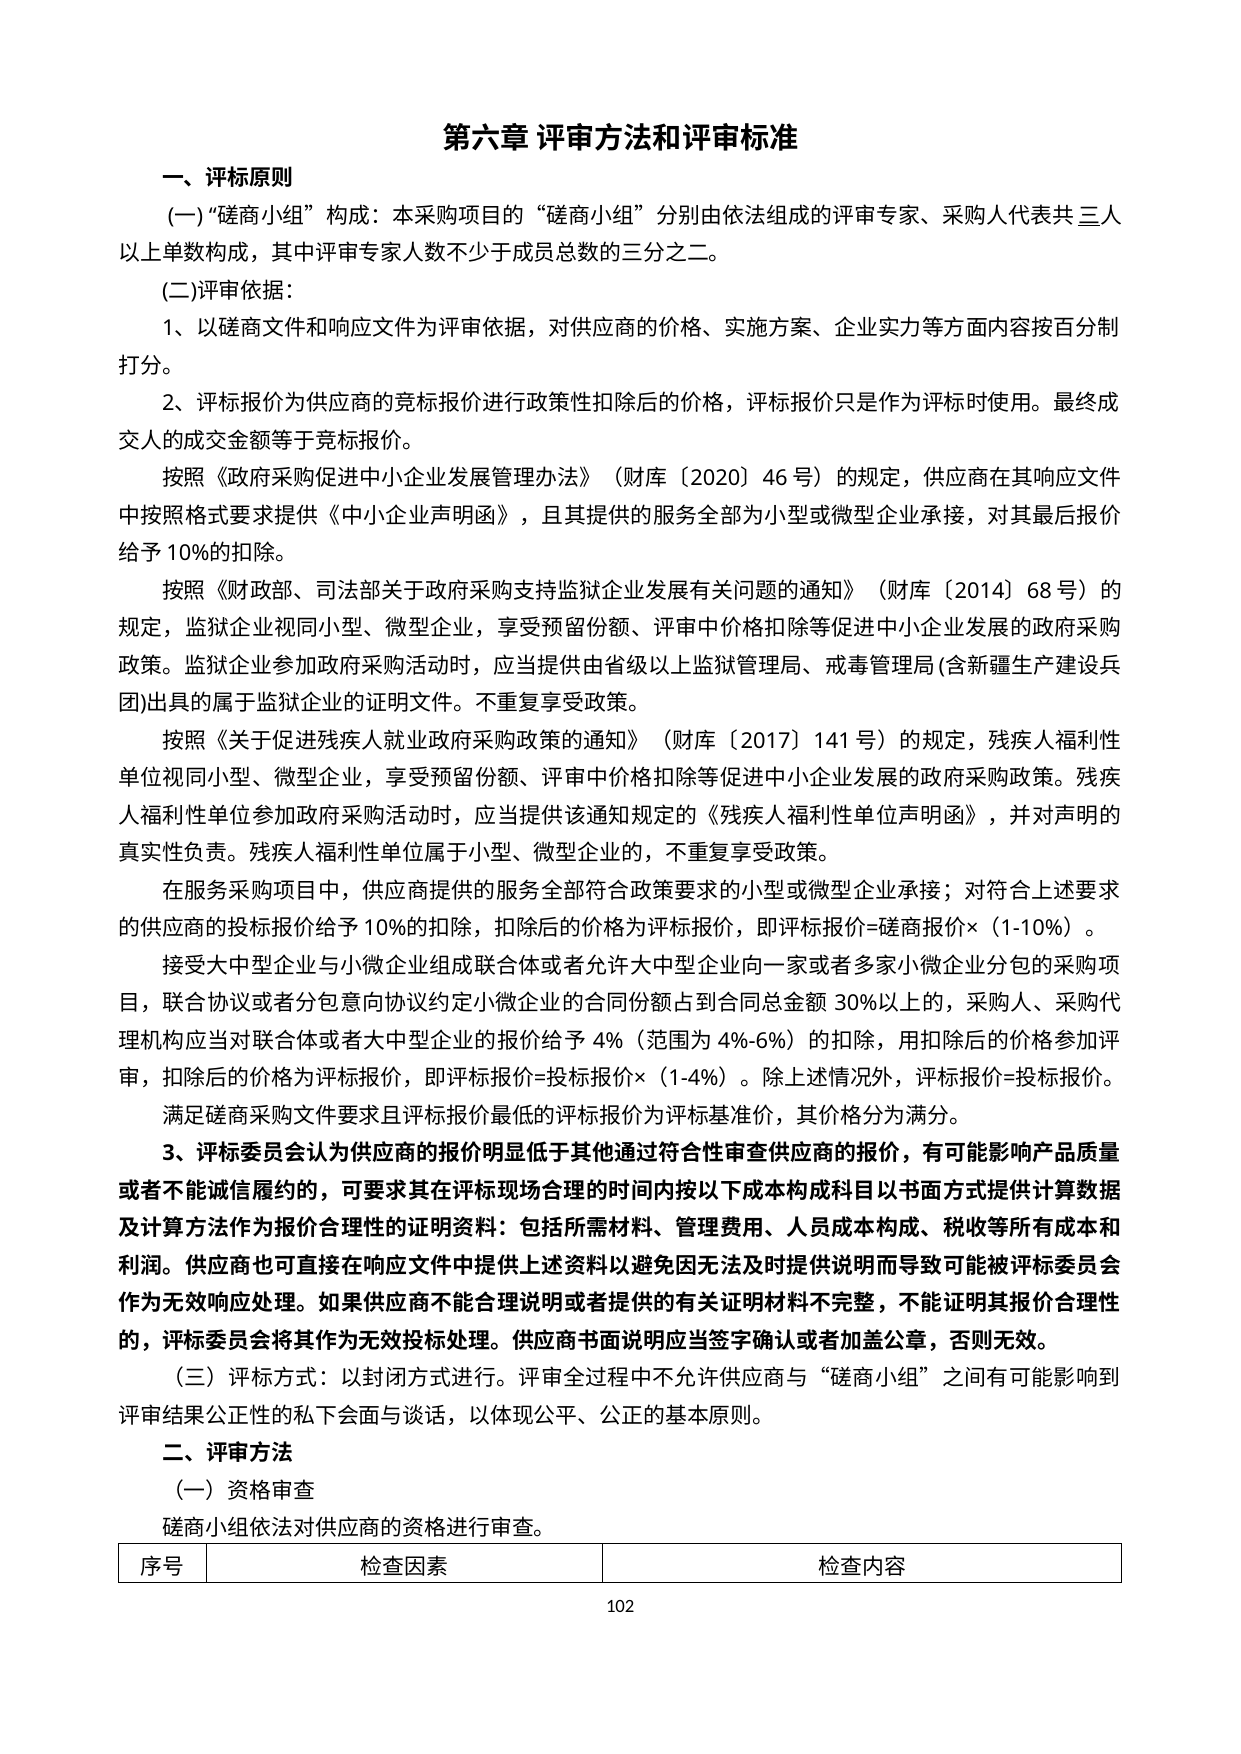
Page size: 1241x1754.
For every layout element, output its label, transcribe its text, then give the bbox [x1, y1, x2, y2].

subtitle 第六章 评审方法和评审标准 [118, 118, 1122, 156]
text 接受大中型企业与小微企业组成联合体或者允许大中型企业向一家或者多家小微企业分包的采购项目，联合协议或者分包意向协议约定小微企业的合同份额占到合同总金额30%以上的，采购人、采购代理机构应当对联合体或者大中型企业的报价给予4%（范围为4%-6%）的扣除，用扣除后的价格参加评审，扣除后的价格为评标报价，即评标报价=投标报价×（1-4%）。除上述情况外，评标报价=投标报价。 [118, 943, 1122, 1093]
text 在服务采购项目中，供应商提供的服务全部符合政策要求的小型或微型企业承接；对符合上述要求的供应商的投标报价给予10%的扣除，扣除后的价格为评标报价，即评标报价=磋商报价×（1-10%）。 [118, 868, 1122, 943]
table_header 检查因素 [207, 1544, 602, 1582]
text 按照《关于促进残疾人就业政府采购政策的通知》（财库〔2017〕141号）的规定，残疾人福利性单位视同小型、微型企业，享受预留份额、评审中价格扣除等促进中小企业发展的政府采购政策。残疾人福利性单位参加政府采购活动时，应当提供该通知规定的《残疾人福利性单位声明函》，并对声明的真实性负责。残疾人福利性单位属于小型、微型企业的，不重复享受政策。 [118, 718, 1122, 868]
text 磋商小组依法对供应商的资格进行审查。 [118, 1506, 1122, 1543]
text 二、评审方法 [118, 1431, 1122, 1468]
text 一、评标原则 [118, 156, 1122, 193]
table_header 序号 [119, 1544, 206, 1582]
text 按照《财政部、司法部关于政府采购支持监狱企业发展有关问题的通知》（财库〔2014〕68号）的规定，监狱企业视同小型、微型企业，享受预留份额、评审中价格扣除等促进中小企业发展的政府采购政策。监狱企业参加政府采购活动时，应当提供由省级以上监狱管理局、戒毒管理局(含新疆生产建设兵团)出具的属于监狱企业的证明文件。不重复享受政策。 [118, 568, 1122, 718]
table_header 检查内容 [603, 1544, 1121, 1582]
text 1、以磋商文件和响应文件为评审依据，对供应商的价格、实施方案、企业实力等方面内容按百分制打分。 [118, 306, 1122, 381]
text 按照《政府采购促进中小企业发展管理办法》（财库〔2020〕46号）的规定，供应商在其响应文件中按照格式要求提供《中小企业声明函》，且其提供的服务全部为小型或微型企业承接，对其最后报价给予10%的扣除。 [118, 456, 1122, 568]
text (一) “磋商小组”构成：本采购项目的“磋商小组”分别由依法组成的评审专家、采购人代表共三人以上单数构成，其中评审专家人数不少于成员总数的三分之二。 [118, 193, 1122, 268]
text 3、评标委员会认为供应商的报价明显低于其他通过符合性审查供应商的报价，有可能影响产品质量或者不能诚信履约的，可要求其在评标现场合理的时间内按以下成本构成科目以书面方式提供计算数据及计算方法作为报价合理性的证明资料：包括所需材料、管理费用、人员成本构成、税收等所有成本和利润。供应商也可直接在响应文件中提供上述资料以避免因无法及时提供说明而导致可能被评标委员会作为无效响应处理。如果供应商不能合理说明或者提供的有关证明材料不完整，不能证明其报价合理性的，评标委员会将其作为无效投标处理。供应商书面说明应当签字确认或者加盖公章，否则无效。 [118, 1131, 1122, 1356]
text （三）评标方式：以封闭方式进行。评审全过程中不允许供应商与“磋商小组”之间有可能影响到评审结果公正性的私下会面与谈话，以体现公平、公正的基本原则。 [118, 1356, 1122, 1431]
text 2、评标报价为供应商的竞标报价进行政策性扣除后的价格，评标报价只是作为评标时使用。最终成交人的成交金额等于竞标报价。 [118, 381, 1122, 456]
text （一）资格审查 [118, 1468, 1122, 1506]
text (二)评审依据： [118, 268, 1122, 306]
text 满足磋商采购文件要求且评标报价最低的评标报价为评标基准价，其价格分为满分。 [118, 1093, 1122, 1131]
